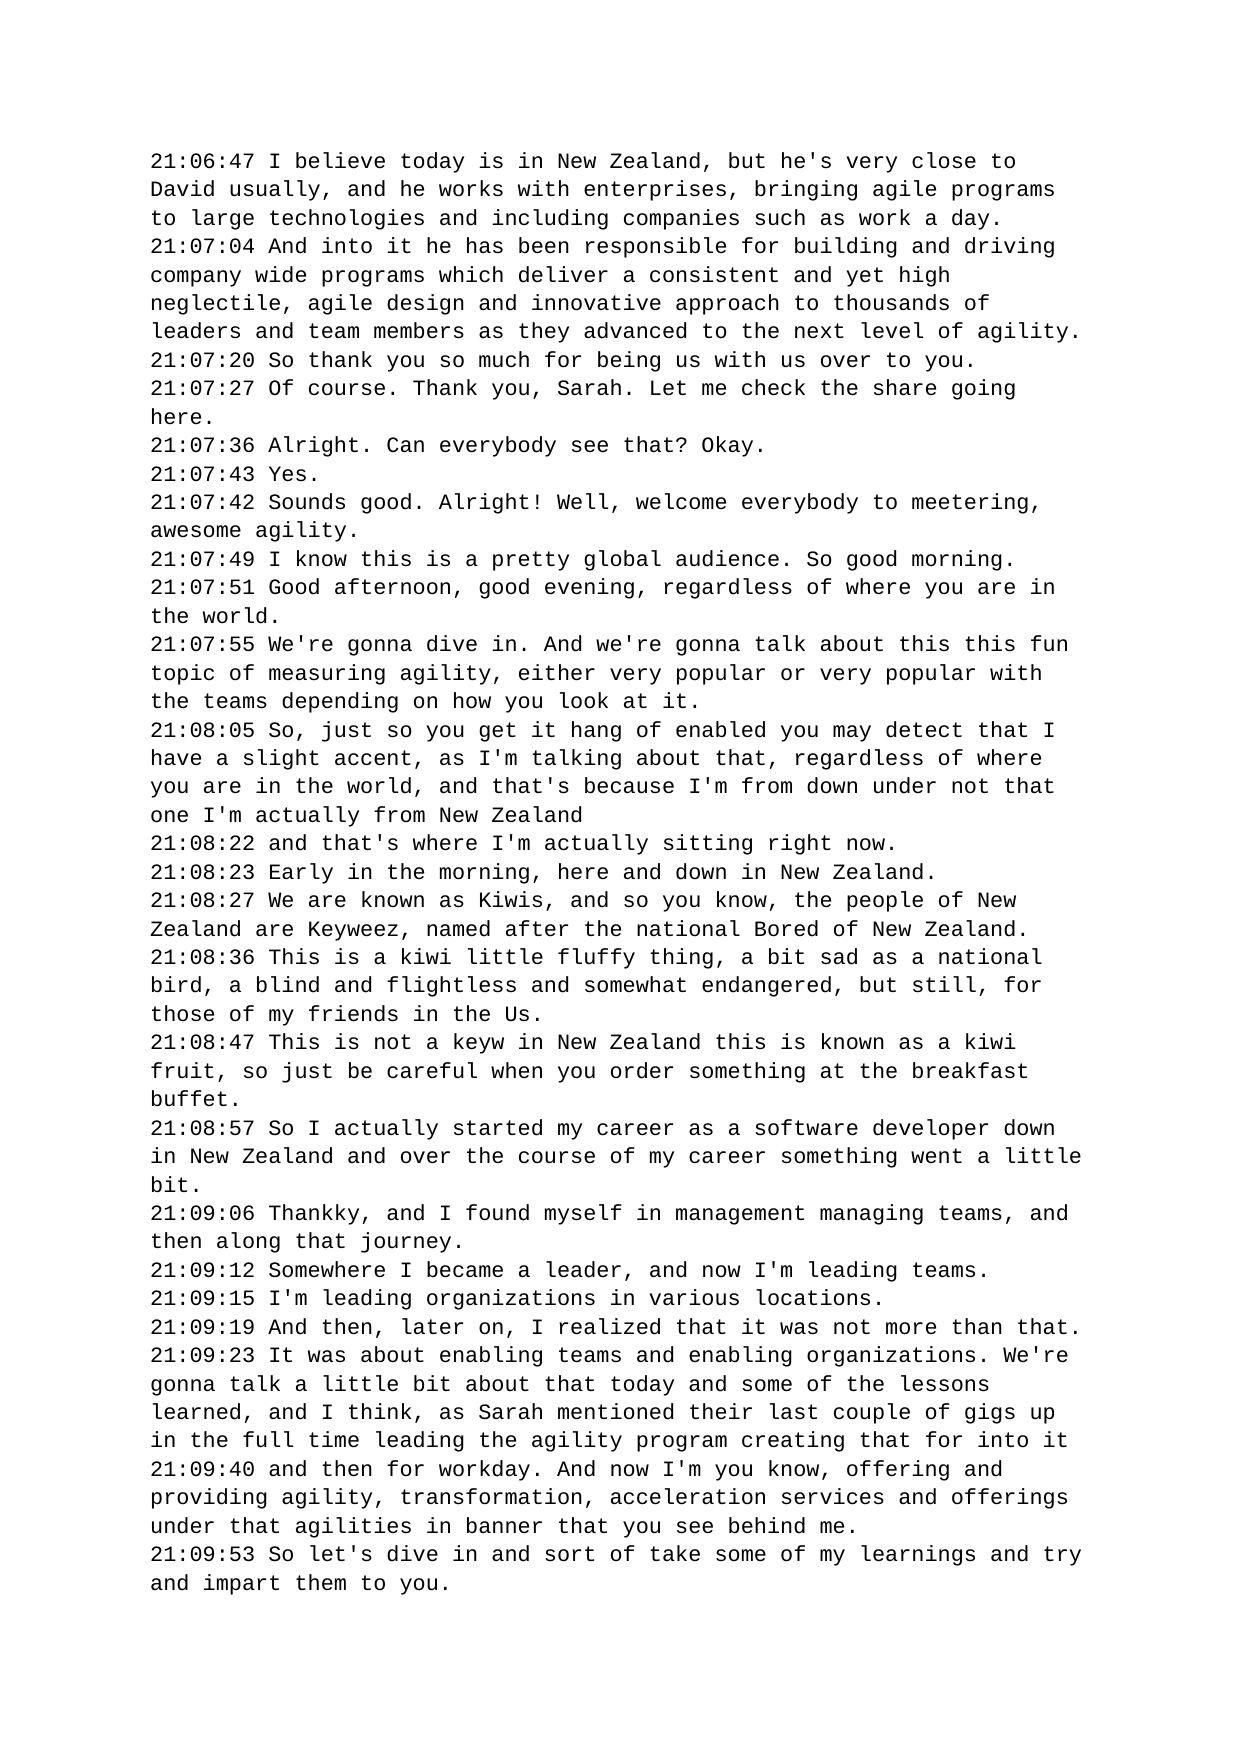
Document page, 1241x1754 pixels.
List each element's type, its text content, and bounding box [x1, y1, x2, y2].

text 21:08:22 and that's where I'm actually sitting right now. [150, 832, 1090, 857]
text 21:09:19 And then, later on, I realized that it was not more than that. [150, 1316, 1090, 1341]
text 21:09:53 So let's dive in and sort of take some of my learnings and try and impart them to you. [150, 1543, 1090, 1597]
text 21:08:27 We are known as Kiwis, and so you know, the people of New Zealand are Keyweez, named after the national Bored of New Zealand. [150, 889, 1090, 943]
text 21:07:49 I know this is a pretty global audience. So good morning. [150, 548, 1090, 573]
text 21:07:04 And into it he has been responsible for building and driving company wide programs which deliver a consistent and yet high neglectile, agile design and innovative approach to thousands of leaders and team members as they advanced to the next level of agility. [150, 235, 1090, 345]
text 21:09:23 It was about enabling teams and enabling organizations. We're gonna talk a little bit about that today and some of the lessons learned, and I think, as Sarah mentioned their last couple of gigs up in the full time leading the agility program creating that for into it [150, 1344, 1090, 1454]
text 21:07:36 Alright. Can everybody see that? Okay. [150, 434, 1090, 459]
text 21:08:47 This is not a keyw in New Zealand this is known as a kiwi fruit, so just be careful when you order something at the breakfast buffet. [150, 1032, 1090, 1113]
text 21:07:20 So thank you so much for being us with us over to you. [150, 349, 1090, 374]
text 21:08:05 So, just so you get it hang of enabled you may detect that I have a slight accent, as I'm talking about that, regardless of where you are in the world, and that's because I'm from down under not that one I'm actually from New Zealand [150, 719, 1090, 829]
text 21:08:23 Early in the morning, here and down in New Zealand. [150, 861, 1090, 886]
text 21:09:15 I'm leading organizations in various locations. [150, 1287, 1090, 1312]
text 21:07:43 Yes. [150, 463, 1090, 488]
text 21:09:40 and then for workday. And now I'm you know, offering and providing agility, transformation, acceleration services and offerings under that agilities in banner that you see behind me. [150, 1458, 1090, 1540]
text 21:07:27 Of course. Thank you, Sarah. Let me check the share going here. [150, 377, 1090, 431]
text 21:07:42 Sounds good. Alright! Well, welcome everybody to meetering, awesome agility. [150, 491, 1090, 544]
text 21:08:57 So I actually started my career as a software developer down in New Zealand and over the course of my career something went a little bit. [150, 1117, 1090, 1198]
text 21:07:55 We're gonna dive in. And we're gonna talk about this this fun topic of measuring agility, either very popular or very popular with the teams depending on how you look at it. [150, 633, 1090, 715]
text 21:07:51 Good afternoon, good evening, regardless of where you are in the world. [150, 577, 1090, 630]
text 21:08:36 This is a kiwi little fluffy thing, a bit sad as a national bird, a blind and flightless and somewhat endangered, but still, for those of my friends in the Us. [150, 946, 1090, 1028]
text 21:06:47 I believe today is in New Zealand, but he's very close to David usually, and he works with enterprises, bringing agile programs to large technologies and including companies such as work a day. [150, 150, 1090, 232]
text 21:09:12 Somewhere I became a leader, and now I'm leading teams. [150, 1259, 1090, 1284]
text 21:09:06 Thankky, and I found myself in management managing teams, and then along that journey. [150, 1202, 1090, 1255]
